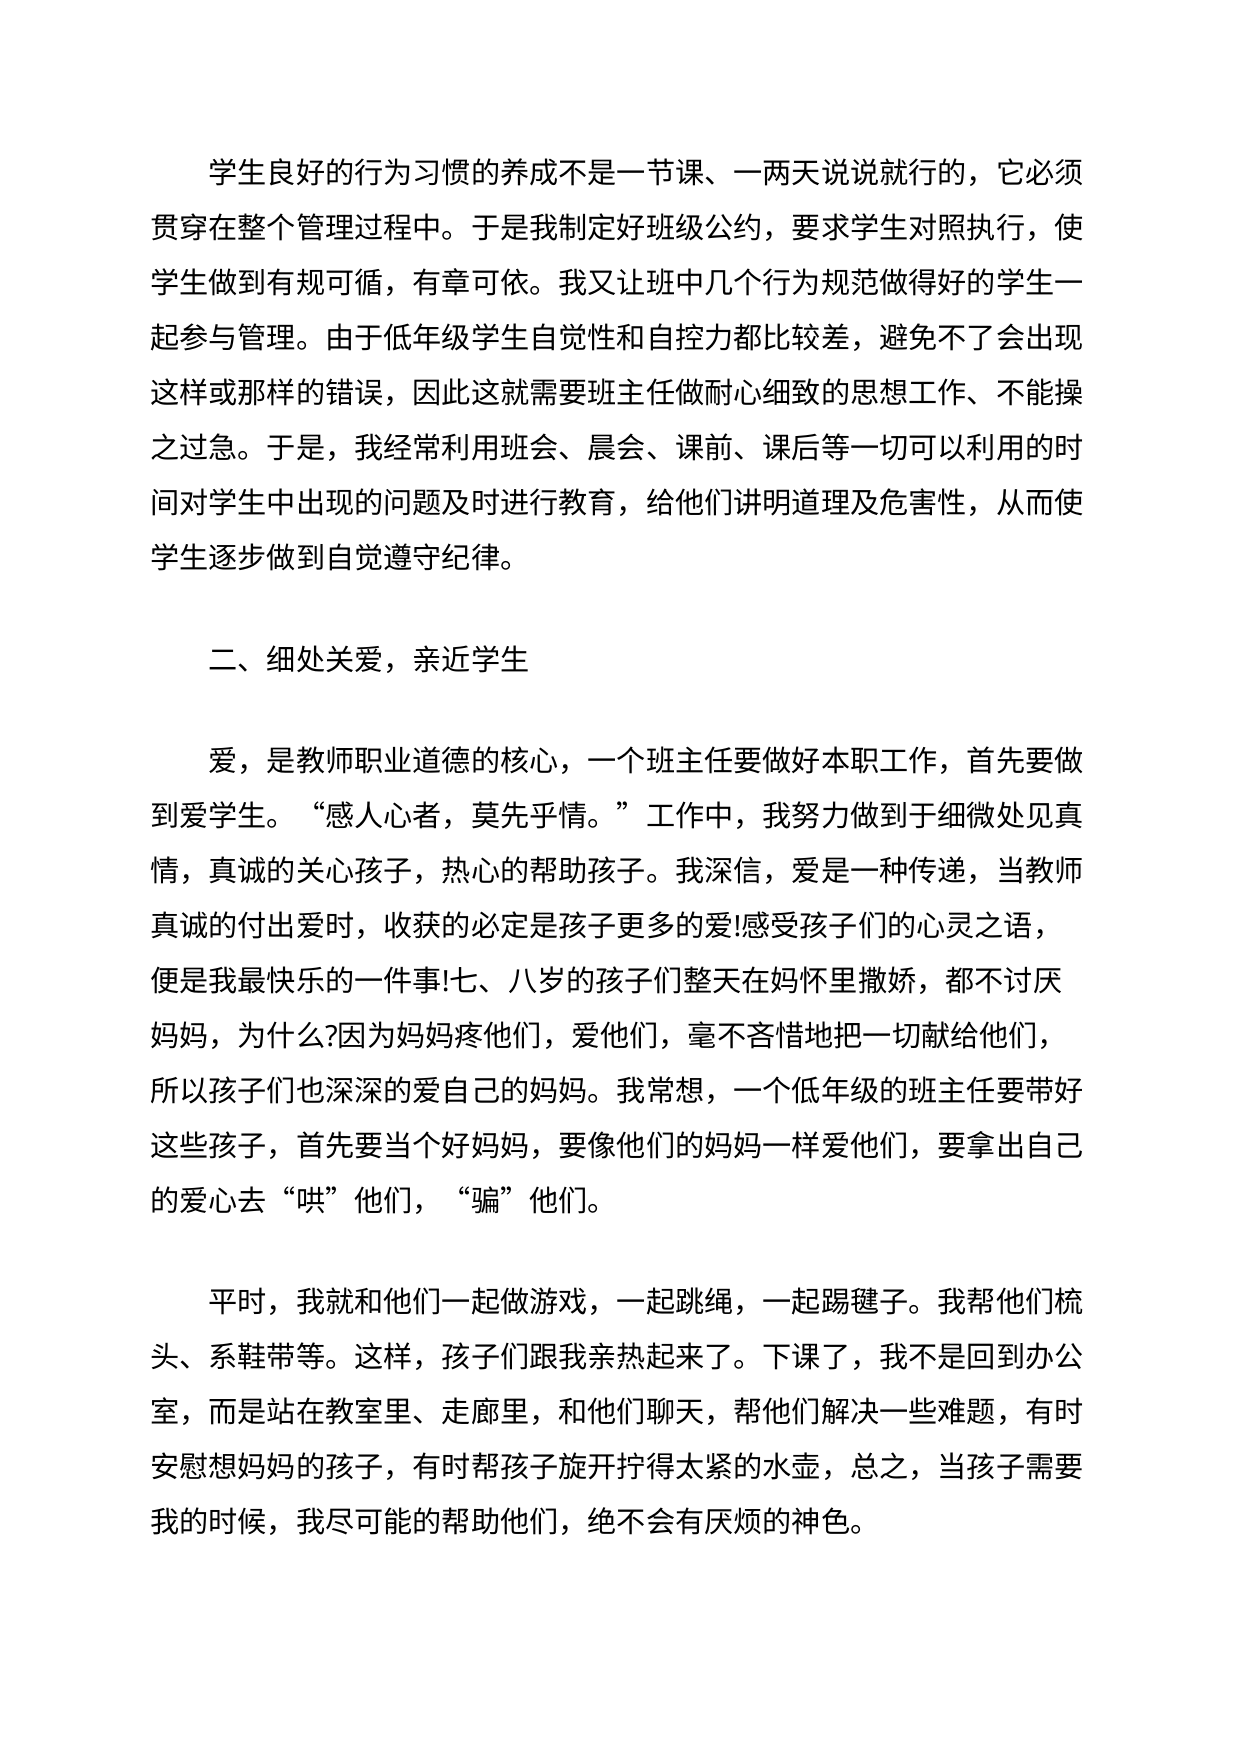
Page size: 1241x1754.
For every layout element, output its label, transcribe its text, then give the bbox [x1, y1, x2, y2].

text 学生良好的行为习惯的养成不是一节课、一两天说说就行的，它必须贯穿在整个管理过程中。于是我制定好班级公约，要求学生对照执行，使学生做到有规可循，有章可依。我又让班中几个行为规范做得好的学生一起参与管理。由于低年级学生自觉性和自控力都比较差，避免不了会出现这样或那样的错误，因此这就需要班主任做耐心细致的思想工作、不能操之过急。于是，我经常利用班会、晨会、课前、课后等一切可以利用的时间对学生中出现的问题及时进行教育，给他们讲明道理及危害性，从而使学生逐步做到自觉遵守纪律。 [150, 150, 1090, 577]
text 爱，是教师职业道德的核心，一个班主任要做好本职工作，首先要做到爱学生。“感人心者，莫先乎情。”工作中，我努力做到于细微处见真情，真诚的关心孩子，热心的帮助孩子。我深信，爱是一种传递，当教师真诚的付出爱时，收获的必定是孩子更多的爱!感受孩子们的心灵之语，便是我最快乐的一件事!七、八岁的孩子们整天在妈怀里撒娇，都不讨厌妈妈，为什么?因为妈妈疼他们，爱他们，毫不吝惜地把一切献给他们，所以孩子们也深深的爱自己的妈妈。我常想，一个低年级的班主任要带好这些孩子，首先要当个好妈妈，要像他们的妈妈一样爱他们，要拿出自己的爱心去“哄”他们，“骗”他们。 [150, 738, 1090, 1219]
text 平时，我就和他们一起做游戏，一起跳绳，一起踢毽子。我帮他们梳头、系鞋带等。这样，孩子们跟我亲热起来了。下课了，我不是回到办公室，而是站在教室里、走廊里，和他们聊天，帮他们解决一些难题，有时安慰想妈妈的孩子，有时帮孩子旋开拧得太紧的水壶，总之，当孩子需要我的时候，我尽可能的帮助他们，绝不会有厌烦的神色。 [150, 1279, 1090, 1541]
text 二、细处关爱，亲近学生 [150, 636, 1090, 678]
